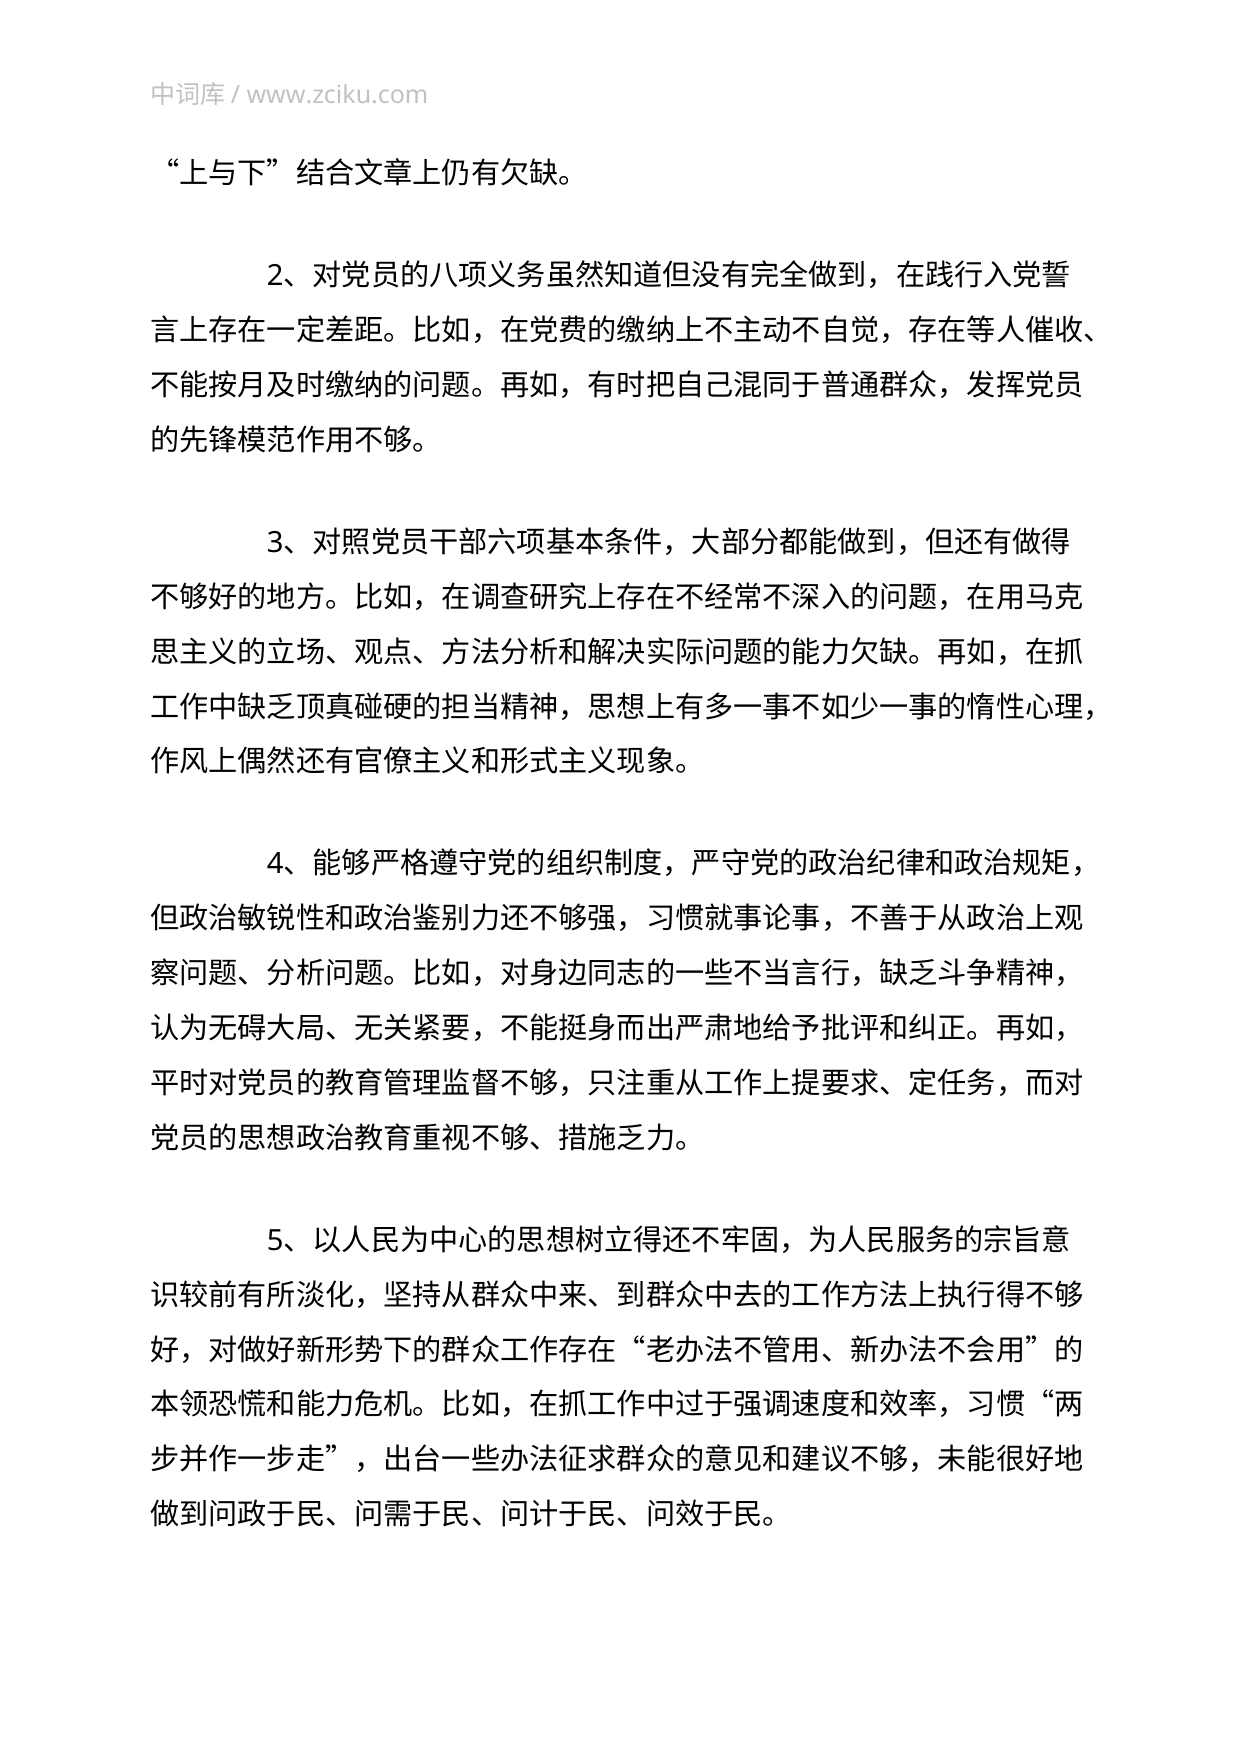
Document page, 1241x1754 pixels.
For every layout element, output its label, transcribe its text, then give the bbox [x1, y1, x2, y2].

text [150, 150, 1090, 192]
text 5、以人民为中心的思想树立得还不牢固，为人民服务的宗旨意识较前有所淡化，坚持从群众中来、到群众中去的工作方法上执行得不够好，对做好新形势下的群众工作存在“老办法不管用、新办法不会用”的本领恐慌和能力危机。比如，在抓工作中过于强调速度和效率，习惯“两步并作一步走”，出台一些办法征求群众的意见和建议不够，未能很好地做到问政于民、问需于民、问计于民、问效于民。 [150, 1216, 1090, 1533]
text 2、对党员的八项义务虽然知道但没有完全做到，在践行入党誓言上存在一定差距。比如，在党费的缴纳上不主动不自觉，存在等人催收、不能按月及时缴纳的问题。再如，有时把自己混同于普通群众，发挥党员的先锋模范作用不够。 [150, 252, 1090, 459]
text 3、对照党员干部六项基本条件，大部分都能做到，但还有做得不够好的地方。比如，在调查研究上存在不经常不深入的问题，在用马克思主义的立场、观点、方法分析和解决实际问题的能力欠缺。再如，在抓工作中缺乏顶真碰硬的担当精神，思想上有多一事不如少一事的惰性心理，作风上偶然还有官僚主义和形式主义现象。 [150, 518, 1090, 780]
text 4、能够严格遵守党的组织制度，严守党的政治纪律和政治规矩，但政治敏锐性和政治鉴别力还不够强，习惯就事论事，不善于从政治上观察问题、分析问题。比如，对身边同志的一些不当言行，缺乏斗争精神，认为无碍大局、无关紧要，不能挺身而出严肃地给予批评和纠正。再如，平时对党员的教育管理监督不够，只注重从工作上提要求、定任务，而对党员的思想政治教育重视不够、措施乏力。 [150, 840, 1090, 1157]
